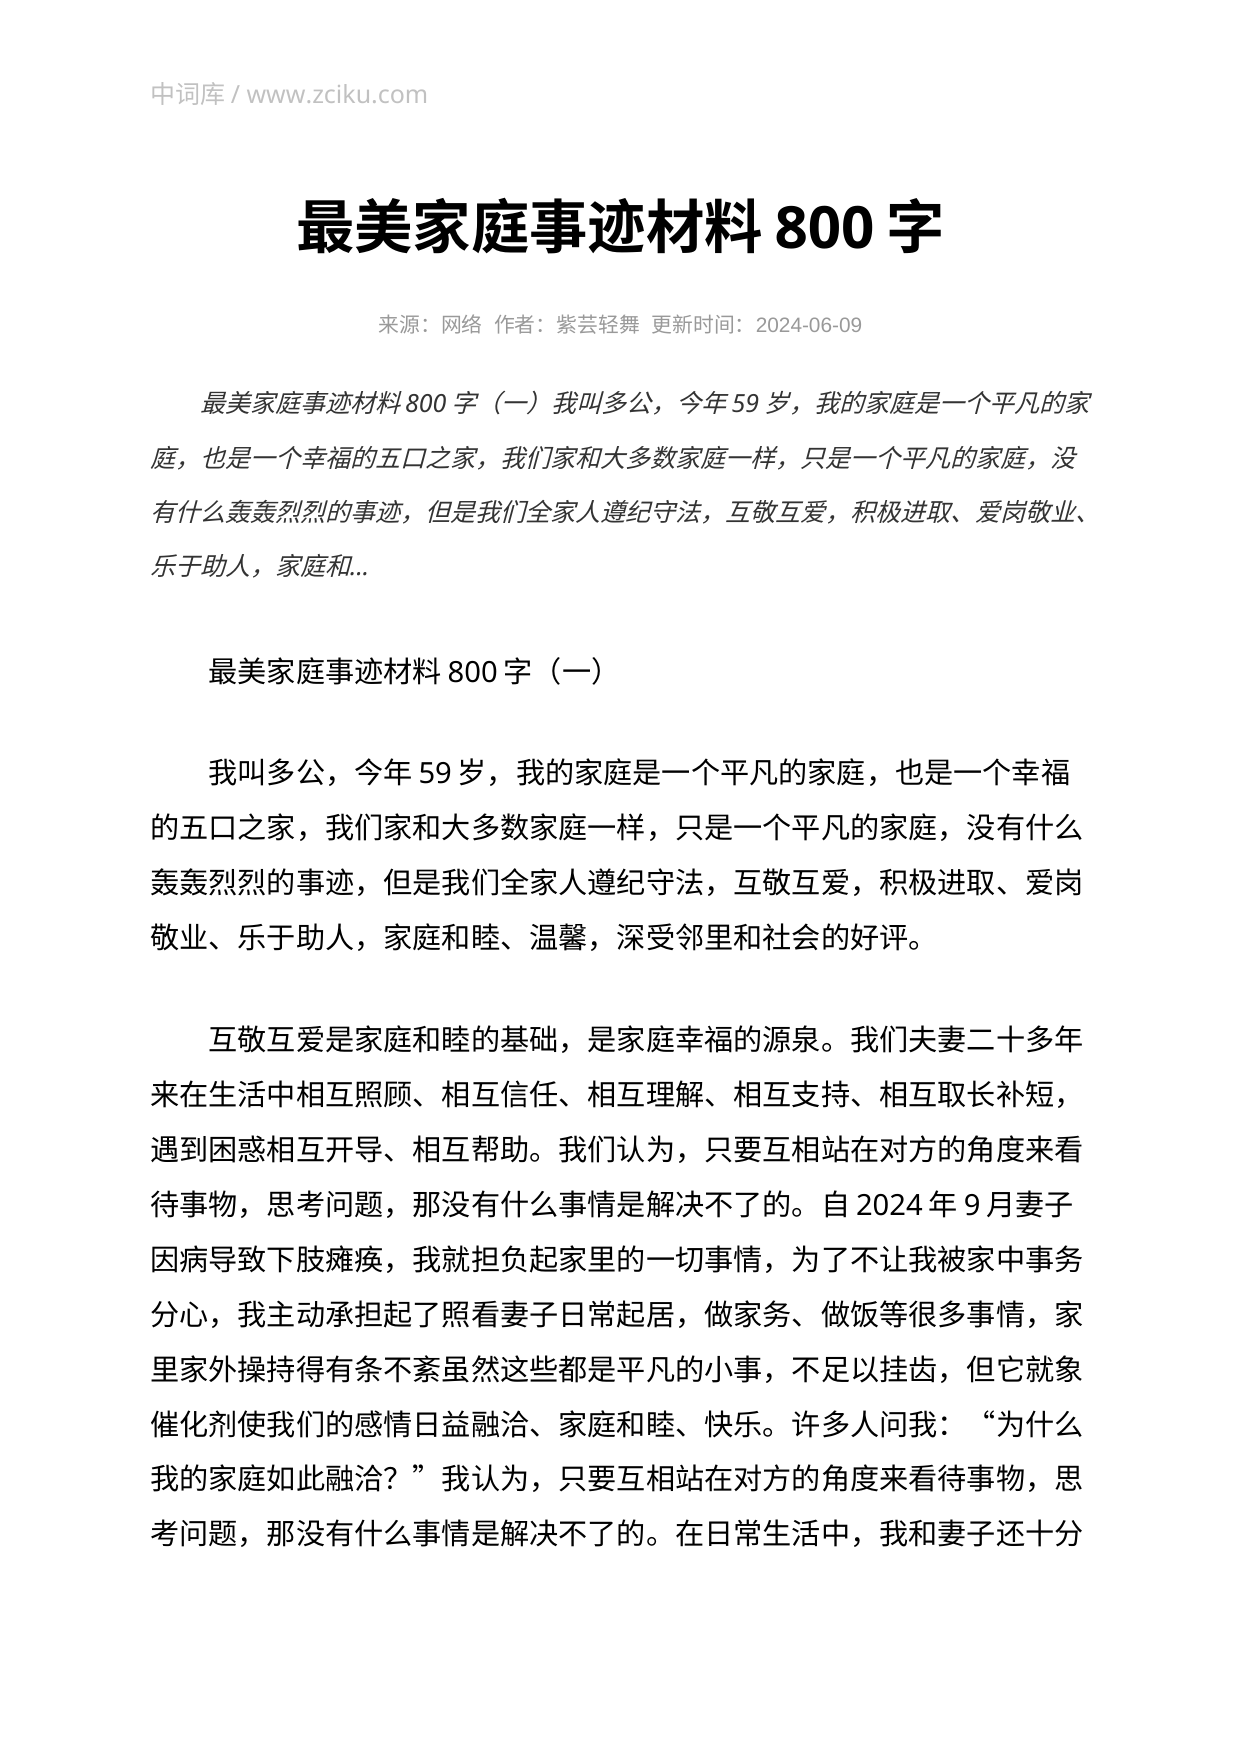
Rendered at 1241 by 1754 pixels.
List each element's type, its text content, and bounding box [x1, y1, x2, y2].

subtitle 最美家庭事迹材料800字 [150, 181, 1090, 266]
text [150, 1017, 1090, 1553]
text 最美家庭事迹材料800字（一）我叫多公，今年59岁，我的家庭是一个平凡的家庭，也是一个幸福的五口之家，我们家和大多数家庭一样，只是一个平凡的家庭，没有什么轰轰烈烈的事迹，但是我们全家人遵纪守法，互敬互爱，积极进取、爱岗敬业、乐于助人，家庭和... [150, 384, 1090, 583]
text 来源：网络 作者：紫芸轻舞 更新时间：2024-06-09 [150, 313, 1090, 337]
text 最美家庭事迹材料800字（一） [150, 648, 1090, 691]
text 我叫多公，今年59岁，我的家庭是一个平凡的家庭，也是一个幸福的五口之家，我们家和大多数家庭一样，只是一个平凡的家庭，没有什么轰轰烈烈的事迹，但是我们全家人遵纪守法，互敬互爱，积极进取、爱岗敬业、乐于助人，家庭和睦、温馨，深受邻里和社会的好评。 [150, 750, 1090, 957]
